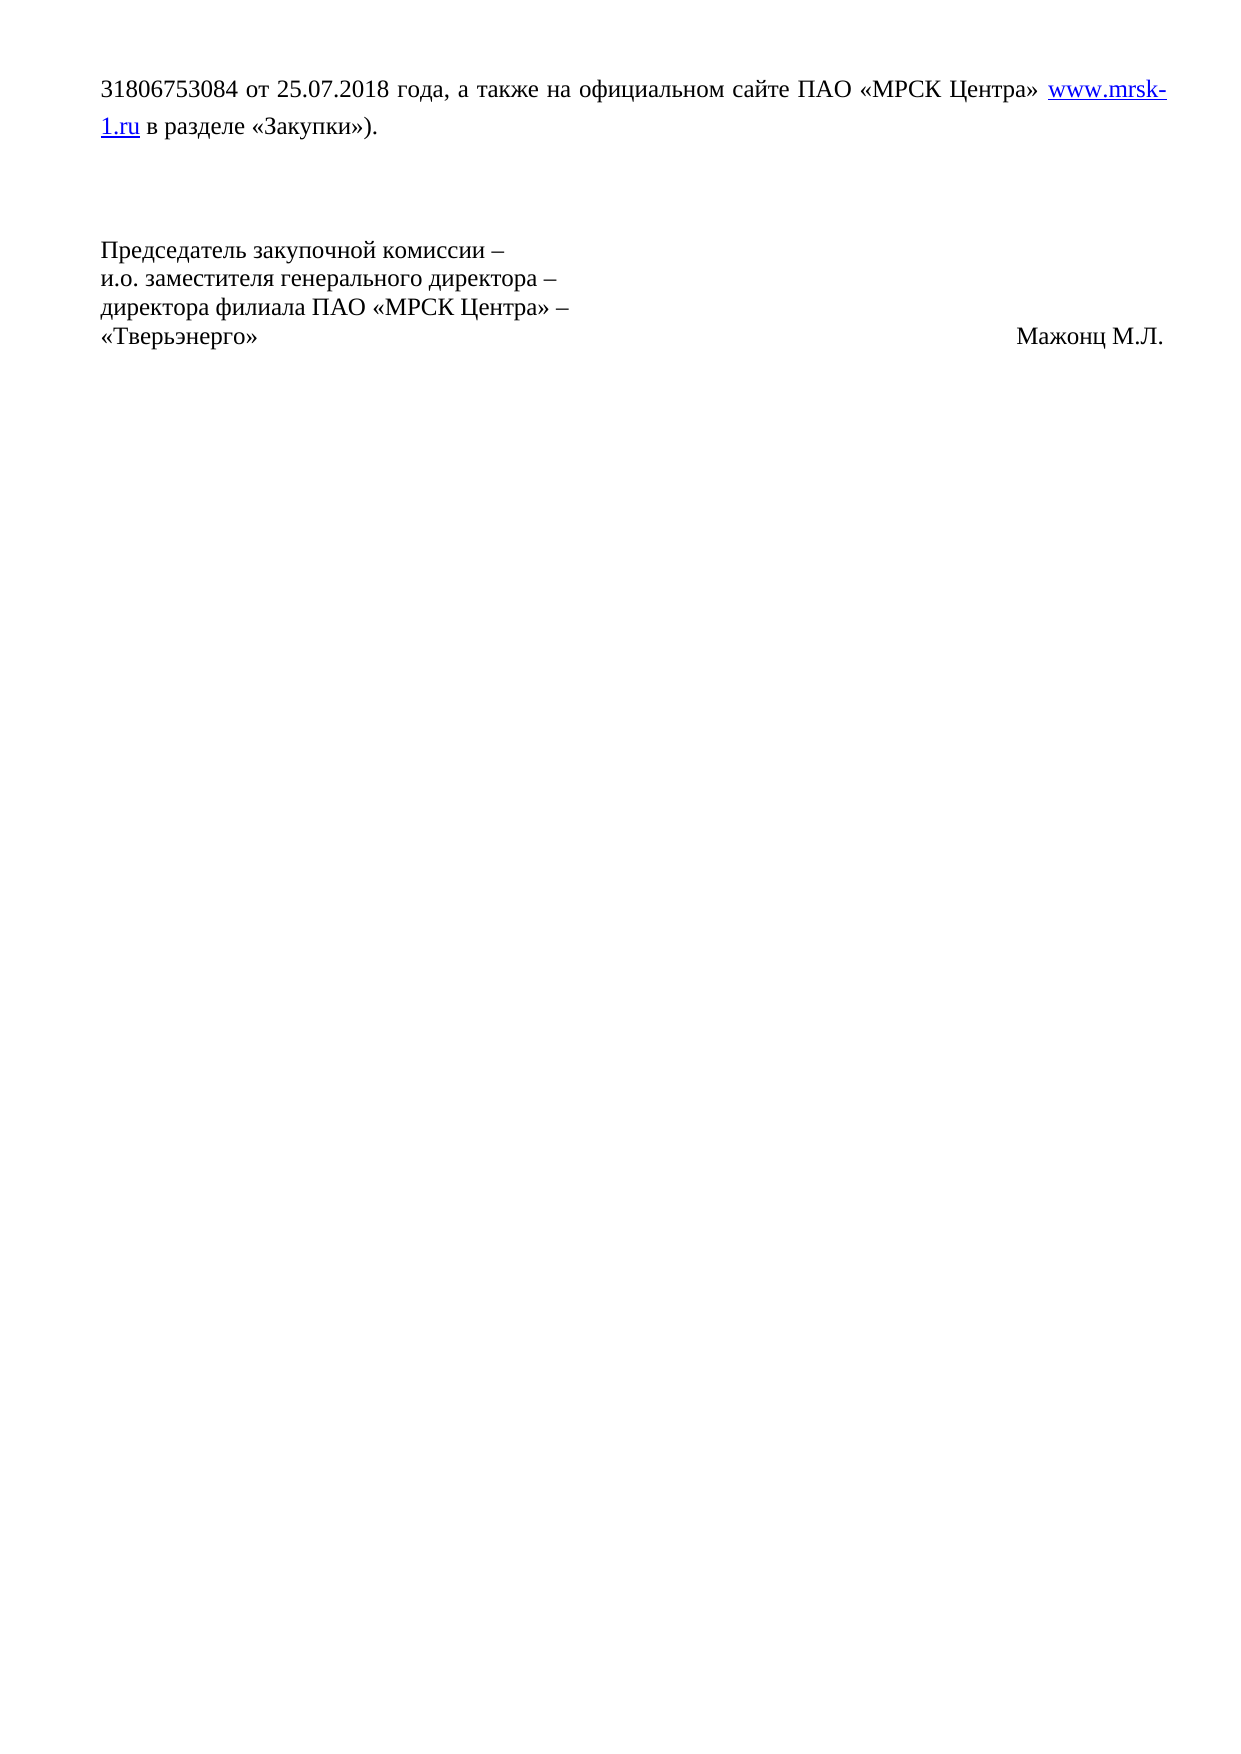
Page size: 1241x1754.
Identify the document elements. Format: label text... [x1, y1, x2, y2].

text и.о. заместителя генерального директора – [100, 263, 1167, 292]
text «Тверьэнерго» Мажонц М.Л. [100, 321, 1167, 350]
text директора филиала ПАО «МРСК Центра» – [100, 292, 1167, 321]
text Председатель закупочной комиссии – [100, 235, 1167, 263]
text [100, 74, 1167, 140]
